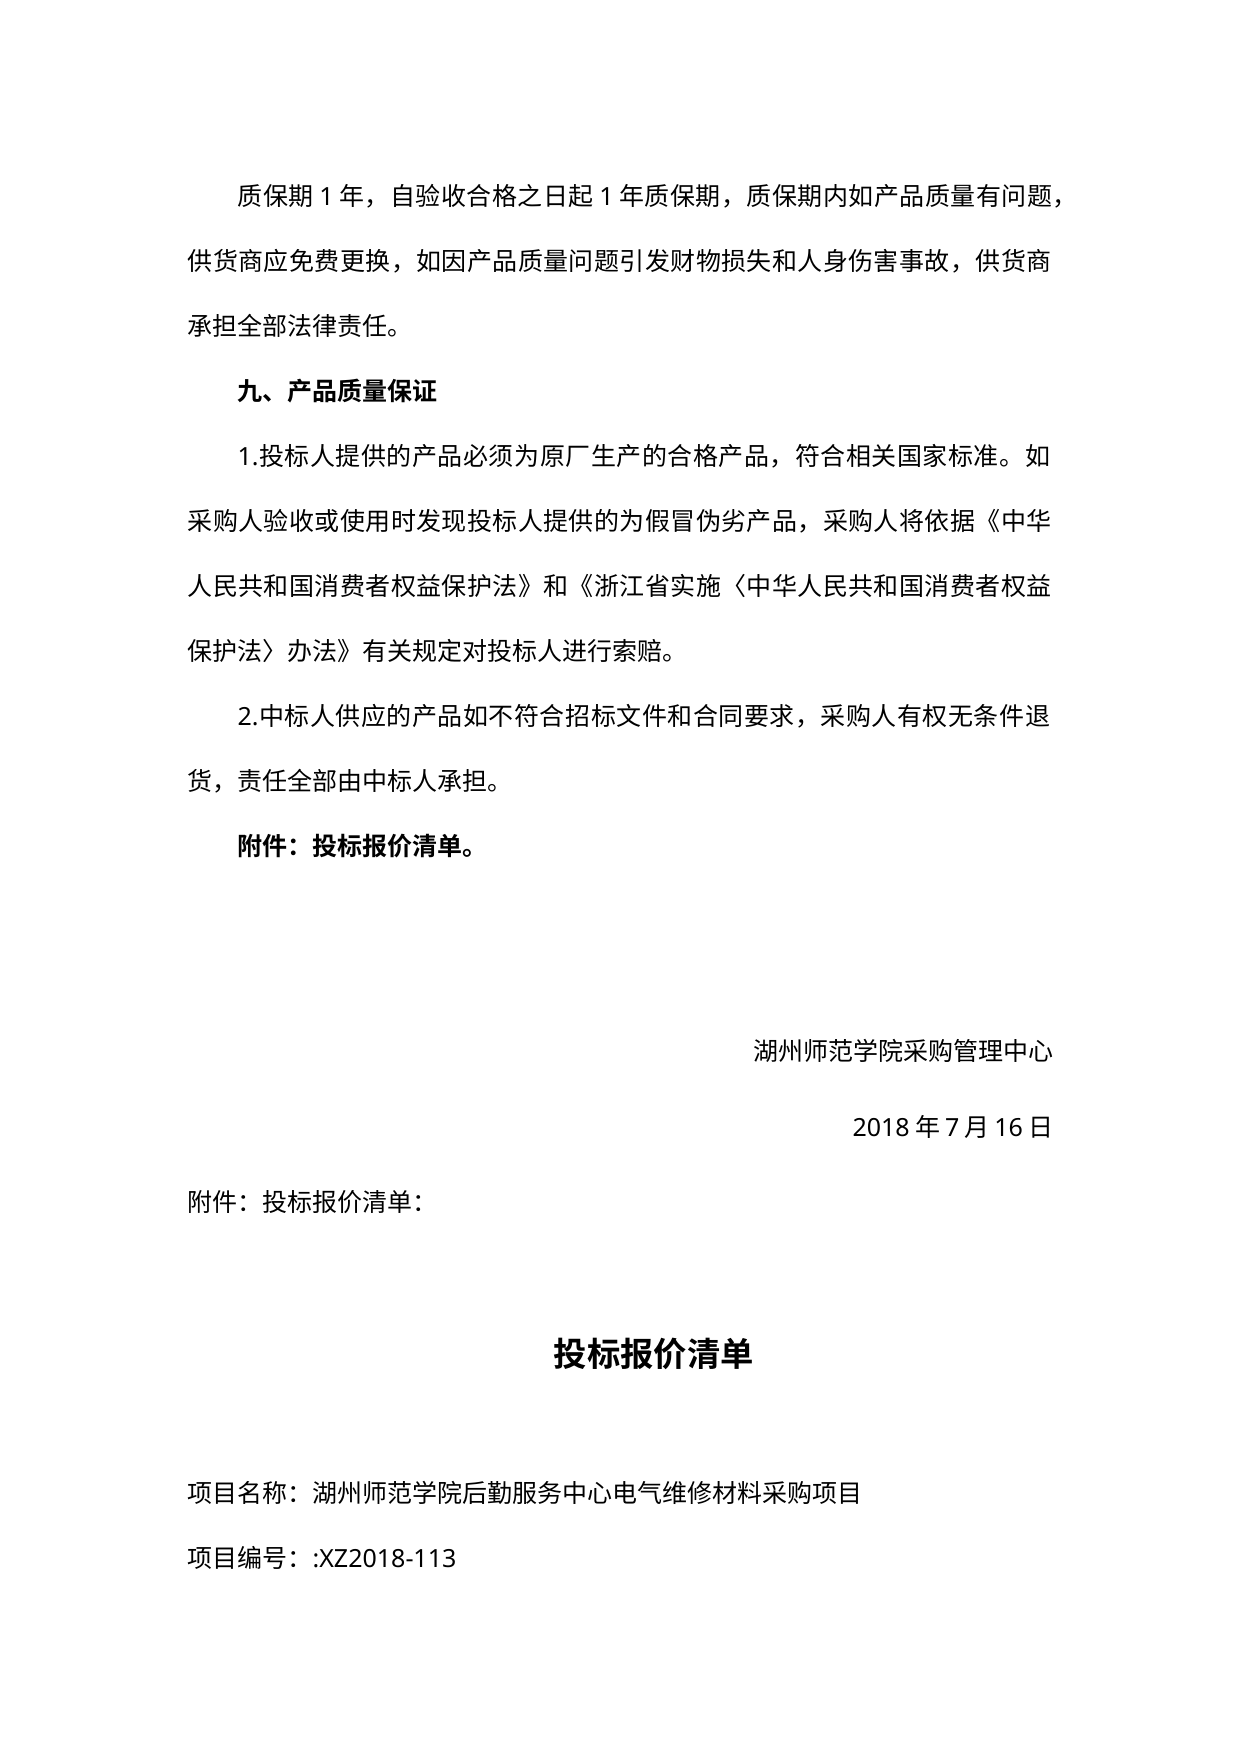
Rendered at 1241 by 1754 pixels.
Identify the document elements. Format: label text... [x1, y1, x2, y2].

text 质保期1年，自验收合格之日起1年质保期，质保期内如产品质量有问题，供货商应免费更换，如因产品质量问题引发财物损失和人身伤害事故，供货商承担全部法律责任。 [187, 162, 1053, 357]
text 投标报价清单 [187, 1319, 1053, 1384]
text 项目编号：:XZ2018-113 [187, 1524, 1053, 1589]
text 项目名称：湖州师范学院后勤服务中心电气维修材料采购项目 [187, 1459, 1053, 1524]
text 九、产品质量保证 [187, 357, 1053, 422]
text 2018年7月16日 [187, 1093, 1053, 1158]
text 附件：投标报价清单： [187, 1168, 1053, 1233]
text 1.投标人提供的产品必须为原厂生产的合格产品，符合相关国家标准。如采购人验收或使用时发现投标人提供的为假冒伪劣产品，采购人将依据《中华人民共和国消费者权益保护法》和《浙江省实施〈中华人民共和国消费者权益保护法〉办法》有关规定对投标人进行索赔。 [187, 422, 1053, 682]
text 附件：投标报价清单。 [187, 812, 1053, 877]
text 湖州师范学院采购管理中心 [187, 1017, 1053, 1082]
text 2.中标人供应的产品如不符合招标文件和合同要求，采购人有权无条件退货，责任全部由中标人承担。 [187, 682, 1053, 812]
